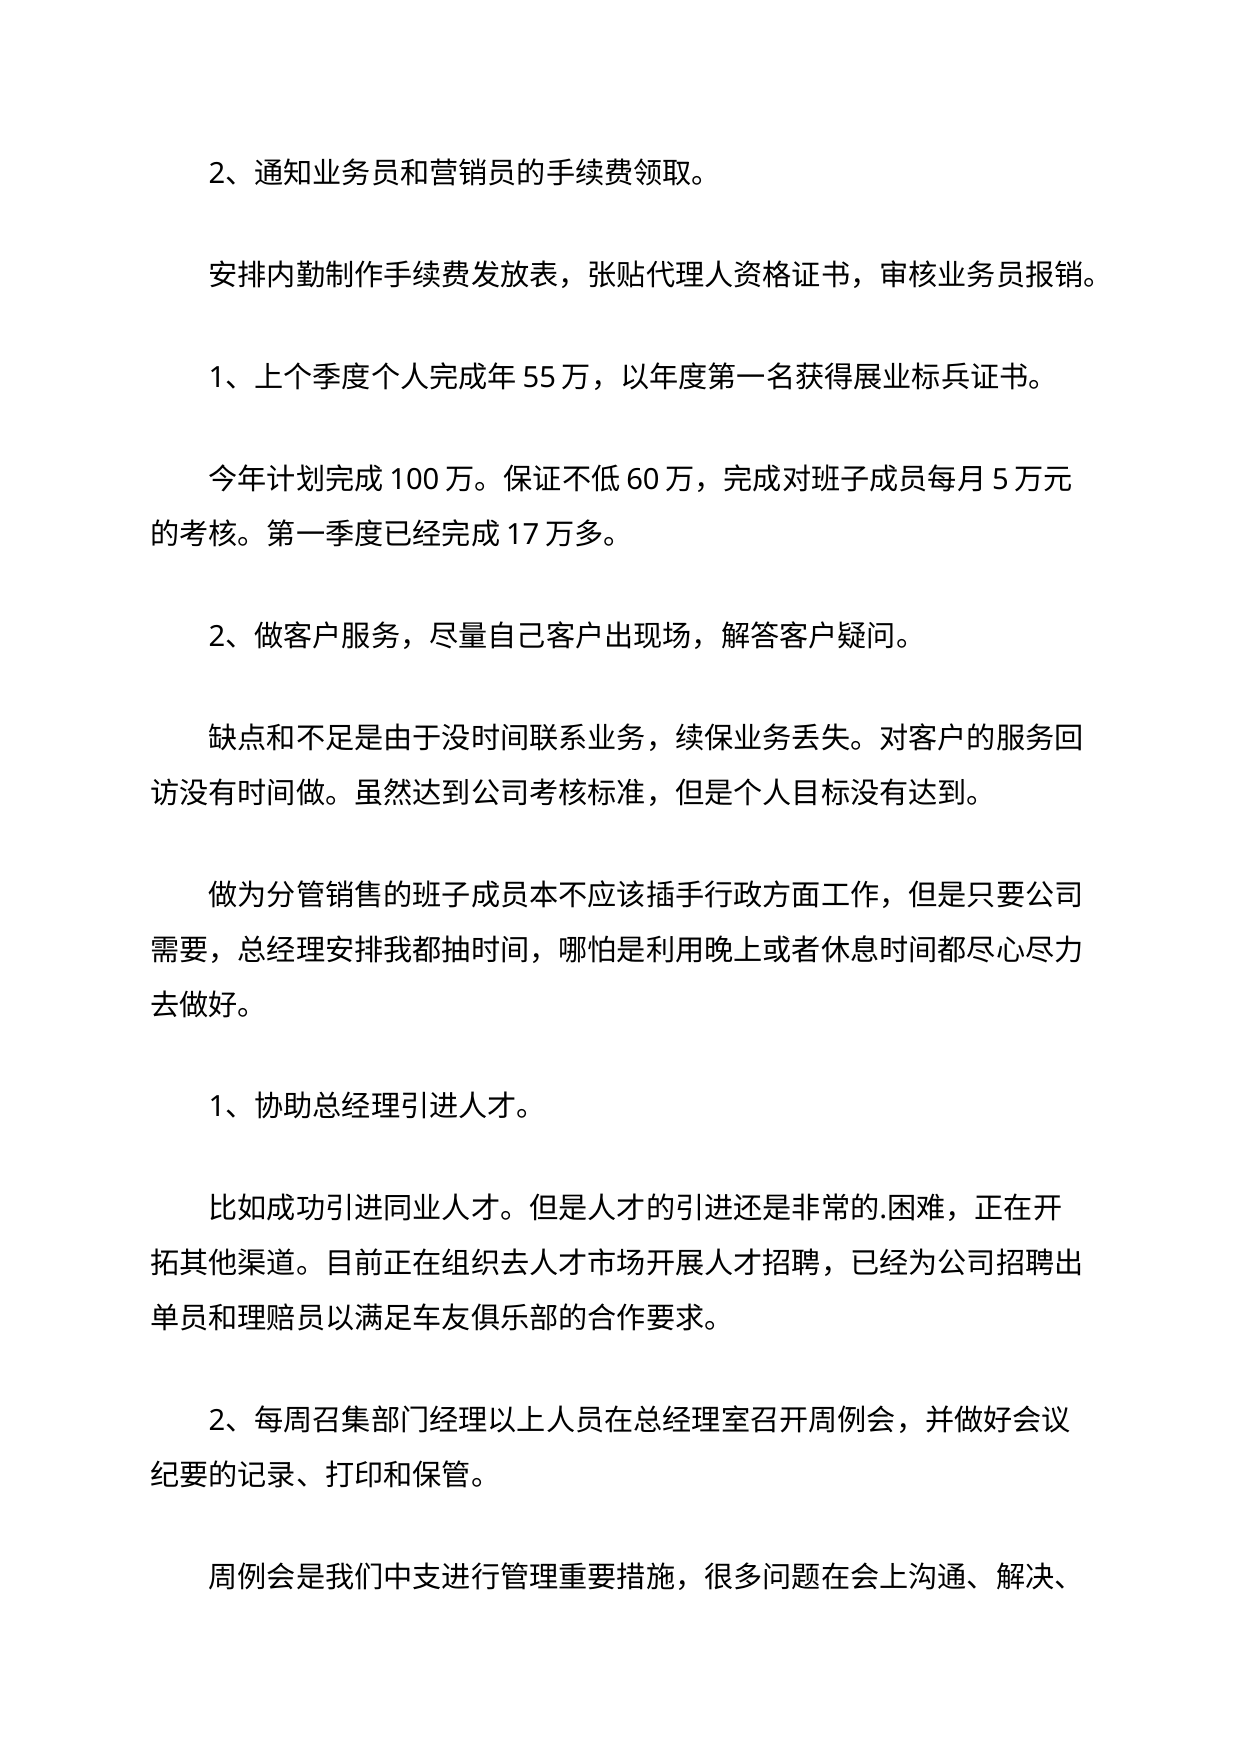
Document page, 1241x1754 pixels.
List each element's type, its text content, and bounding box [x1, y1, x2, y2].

text 2、通知业务员和营销员的手续费领取。 [150, 150, 1090, 192]
text 2、做客户服务，尽量自己客户出现场，解答客户疑问。 [150, 613, 1090, 655]
text 做为分管销售的班子成员本不应该插手行政方面工作，但是只要公司需要，总经理安排我都抽时间，哪怕是利用晚上或者休息时间都尽心尽力去做好。 [150, 871, 1090, 1023]
text 缺点和不足是由于没时间联系业务，续保业务丢失。对客户的服务回访没有时间做。虽然达到公司考核标准，但是个人目标没有达到。 [150, 715, 1090, 812]
text 比如成功引进同业人才。但是人才的引进还是非常的.困难，正在开拓其他渠道。目前正在组织去人才市场开展人才招聘，已经为公司招聘出单员和理赔员以满足车友俱乐部的合作要求。 [150, 1185, 1090, 1337]
text 1、协助总经理引进人才。 [150, 1083, 1090, 1125]
text 1、上个季度个人完成年55万，以年度第一名获得展业标兵证书。 [150, 354, 1090, 396]
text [150, 1553, 1090, 1596]
text 今年计划完成100万。保证不低60万，完成对班子成员每月5万元的考核。第一季度已经完成17万多。 [150, 456, 1090, 553]
text 2、每周召集部门经理以上人员在总经理室召开周例会，并做好会议纪要的记录、打印和保管。 [150, 1397, 1090, 1494]
text 安排内勤制作手续费发放表，张贴代理人资格证书，审核业务员报销。 [150, 252, 1090, 294]
